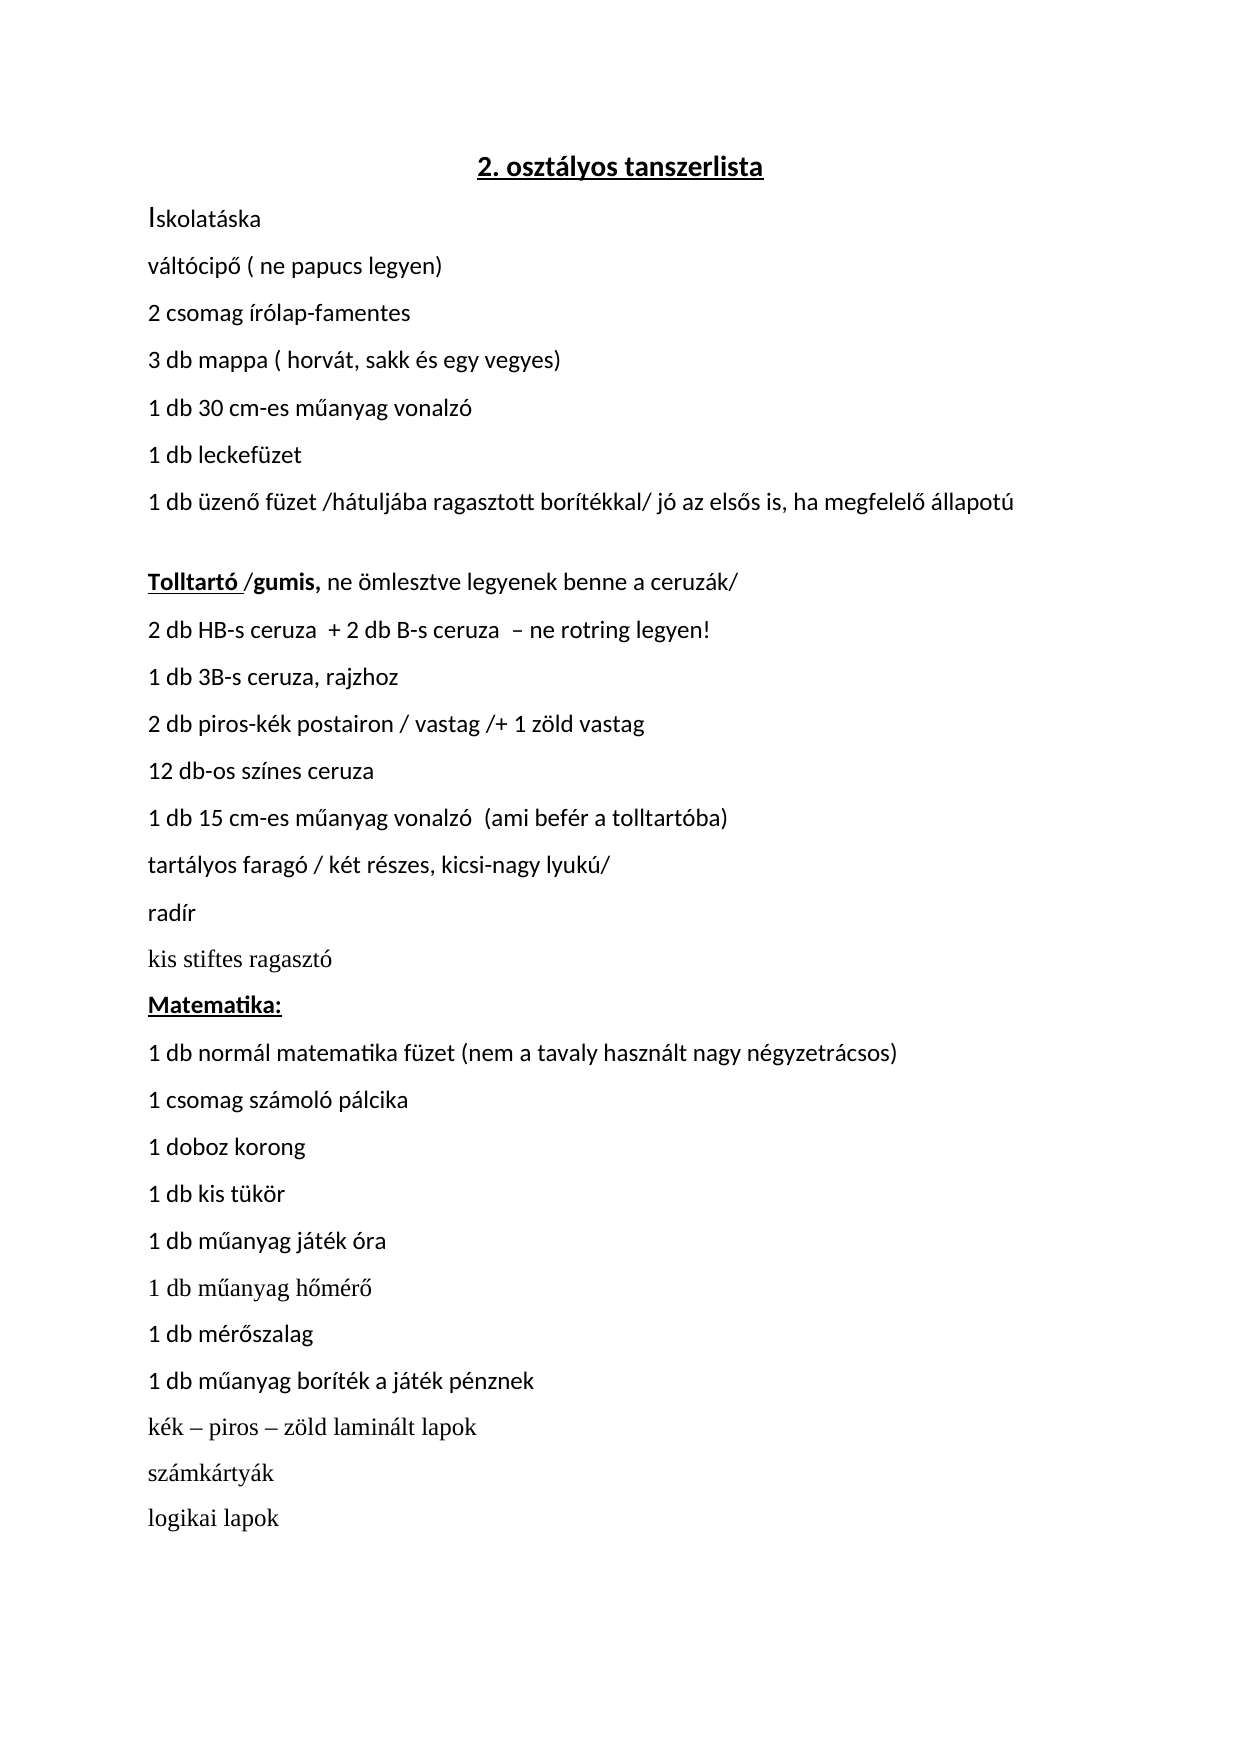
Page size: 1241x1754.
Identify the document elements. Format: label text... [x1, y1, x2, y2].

text 2 db piros-kék postairon / vastag /+ 1 zöld vastag [148, 708, 1093, 739]
text Tolltartó /gumis, ne ömlesztve legyenek benne a ceruzák/ [148, 567, 1093, 597]
text 1 db műanyag játék óra [148, 1225, 1093, 1256]
text logikai lapok [148, 1503, 1093, 1532]
text számkártyák [148, 1458, 1093, 1487]
text 1 doboz korong [148, 1131, 1093, 1162]
text 1 db műanyag boríték a játék pénznek [148, 1365, 1093, 1396]
text 1 db mérőszalag [148, 1318, 1093, 1348]
text 1 db 15 cm-es műanyag vonalzó (ami befér a tolltartóba) [148, 802, 1093, 833]
text 1 db normál matematika füzet (nem a tavaly használt nagy négyzetrácsos) [148, 1037, 1093, 1067]
text 1 csomag számoló pálcika [148, 1084, 1093, 1114]
text 2 csomag írólap-famentes [148, 297, 1093, 328]
text Matematika: [148, 989, 1093, 1020]
text 1 db műanyag hőmérő [148, 1273, 1093, 1301]
text 1 db kis tükör [148, 1178, 1093, 1209]
text 1 db leckefüzet [148, 439, 1093, 469]
text 1 db üzenő füzet /hátuljába ragasztott borítékkal/ jó az elsős is, ha megfelelő állapotú [148, 486, 1093, 517]
text 12 db-os színes ceruza [148, 755, 1093, 786]
text tartályos faragó / két részes, kicsi-nagy lyukú/ [148, 850, 1093, 880]
text 1 db 30 cm-es műanyag vonalzó [148, 392, 1093, 422]
text Iskolatáska [148, 200, 1093, 233]
text 2. osztályos tanszerlista [148, 148, 1093, 183]
text 1 db 3B-s ceruza, rajzhoz [148, 661, 1093, 691]
text váltócipő ( ne papucs legyen) [148, 250, 1093, 281]
text 3 db mappa ( horvát, sakk és egy vegyes) [148, 344, 1093, 375]
text radír [148, 897, 1093, 927]
text 2 db HB-s ceruza + 2 db B-s ceruza – ne rotring legyen! [148, 614, 1093, 644]
text kék – piros – zöld laminált lapok [148, 1412, 1093, 1441]
text kis stiftes ragasztó [148, 944, 1093, 973]
